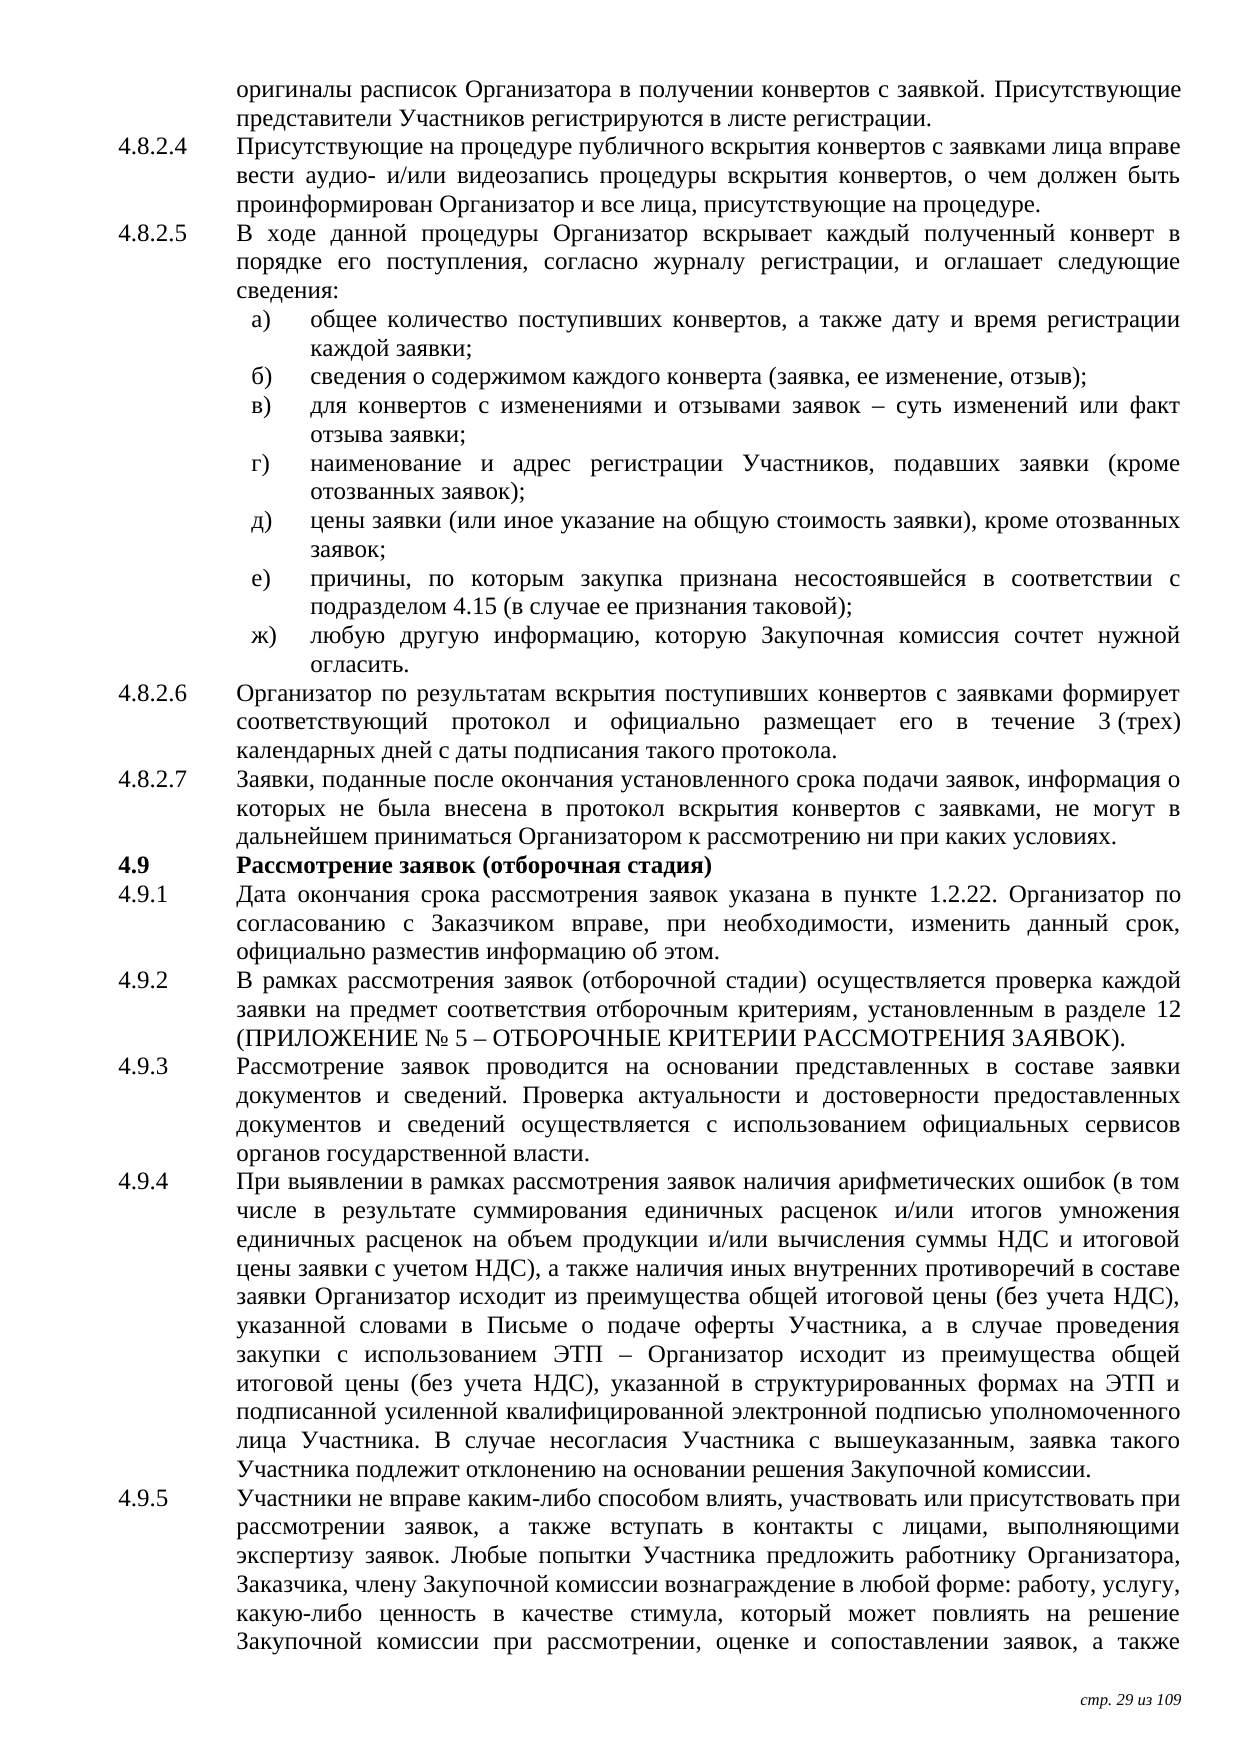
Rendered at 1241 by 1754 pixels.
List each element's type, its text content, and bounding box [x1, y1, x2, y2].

list В ходе данной процедуры Организатор вскрывает каждый полученный конверт в порядке его поступления, согласно журналу регистрации, и оглашает следующие сведения: [118, 218, 1181, 304]
list Присутствующие на процедуре публичного вскрытия конвертов с заявками лица вправе вести аудио- и/или видеозапись процедуры вскрытия конвертов, о чем должен быть проинформирован Организатор и все лица, присутствующие на процедуре. [118, 131, 1181, 218]
text причины, по которым закупка признана несостоявшейся в соответствии с подразделом 4.15 (в случае ее признания таковой); [251, 563, 1181, 620]
text В рамках рассмотрения заявок (отборочной стадии) осуществляется проверка каждой заявки на предмет соответствия отборочным критериям, установленным в разделе 12 (ПРИЛОЖЕНИЕ № 5 – ОТБОРОЧНЫЕ КРИТЕРИИ РАССМОТРЕНИЯ ЗАЯВОК). [118, 965, 1181, 1051]
text наименование и адрес регистрации Участников, подавших заявки (кроме отозванных заявок); [251, 448, 1181, 505]
text При выявлении в рамках рассмотрения заявок наличия арифметических ошибок (в том числе в результате суммирования единичных расценок и/или итогов умножения единичных расценок на объем продукции и/или вычисления суммы НДС и итоговой цены заявки с учетом НДС), а также наличия иных внутренних противоречий в составе заявки Организатор исходит из преимущества общей итоговой цены (без учета НДС), указанной словами в Письме о подаче оферты Участника, а в случае проведения закупки с использованием ЭТП – Организатор исходит из преимущества общей итоговой цены (без учета НДС), указанной в структурированных формах на ЭТП и подписанной усиленной квалифицированной электронной подписью уполномоченного лица Участника. В случае несогласия Участника с вышеуказанным, заявка такого Участника подлежит отклонению на основании решения Закупочной комиссии. [118, 1166, 1181, 1483]
text Рассмотрение заявок проводится на основании представленных в составе заявки документов и сведений. Проверка актуальности и достоверности предоставленных документов и сведений осуществляется с использованием официальных сервисов органов государственной власти. [118, 1051, 1181, 1166]
list Заявки, поданные после окончания установленного срока подачи заявок, информация о которых не была внесена в протокол вскрытия конвертов с заявками, не могут в дальнейшем приниматься Организатором к рассмотрению ни при каких условиях. [118, 764, 1181, 850]
list Организатор по результатам вскрытия поступивших конвертов с заявками формирует соответствующий протокол и официально размещает его в течение 3 (трех) календарных дней с даты подписания такого протокола. [118, 678, 1181, 764]
text для конвертов с изменениями и отзывами заявок – суть изменений или факт отзыва заявки; [251, 390, 1181, 448]
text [118, 1483, 1181, 1655]
text сведения о содержимом каждого конверта (заявка, ее изменение, отзыв); [251, 361, 1181, 390]
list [118, 74, 1181, 131]
text общее количество поступивших конвертов, а также дату и время регистрации каждой заявки; [251, 304, 1181, 361]
text Дата окончания срока рассмотрения заявок указана в пункте 1.2.22. Организатор по согласованию с Заказчиком вправе, при необходимости, изменить данный срок, официально разместив информацию об этом. [118, 879, 1181, 965]
subtitle Рассмотрение заявок (отборочная стадия) [118, 850, 1181, 879]
text цены заявки (или иное указание на общую стоимость заявки), кроме отозванных заявок; [251, 505, 1181, 563]
text любую другую информацию, которую Закупочная комиссия сочтет нужной огласить. [251, 620, 1181, 678]
